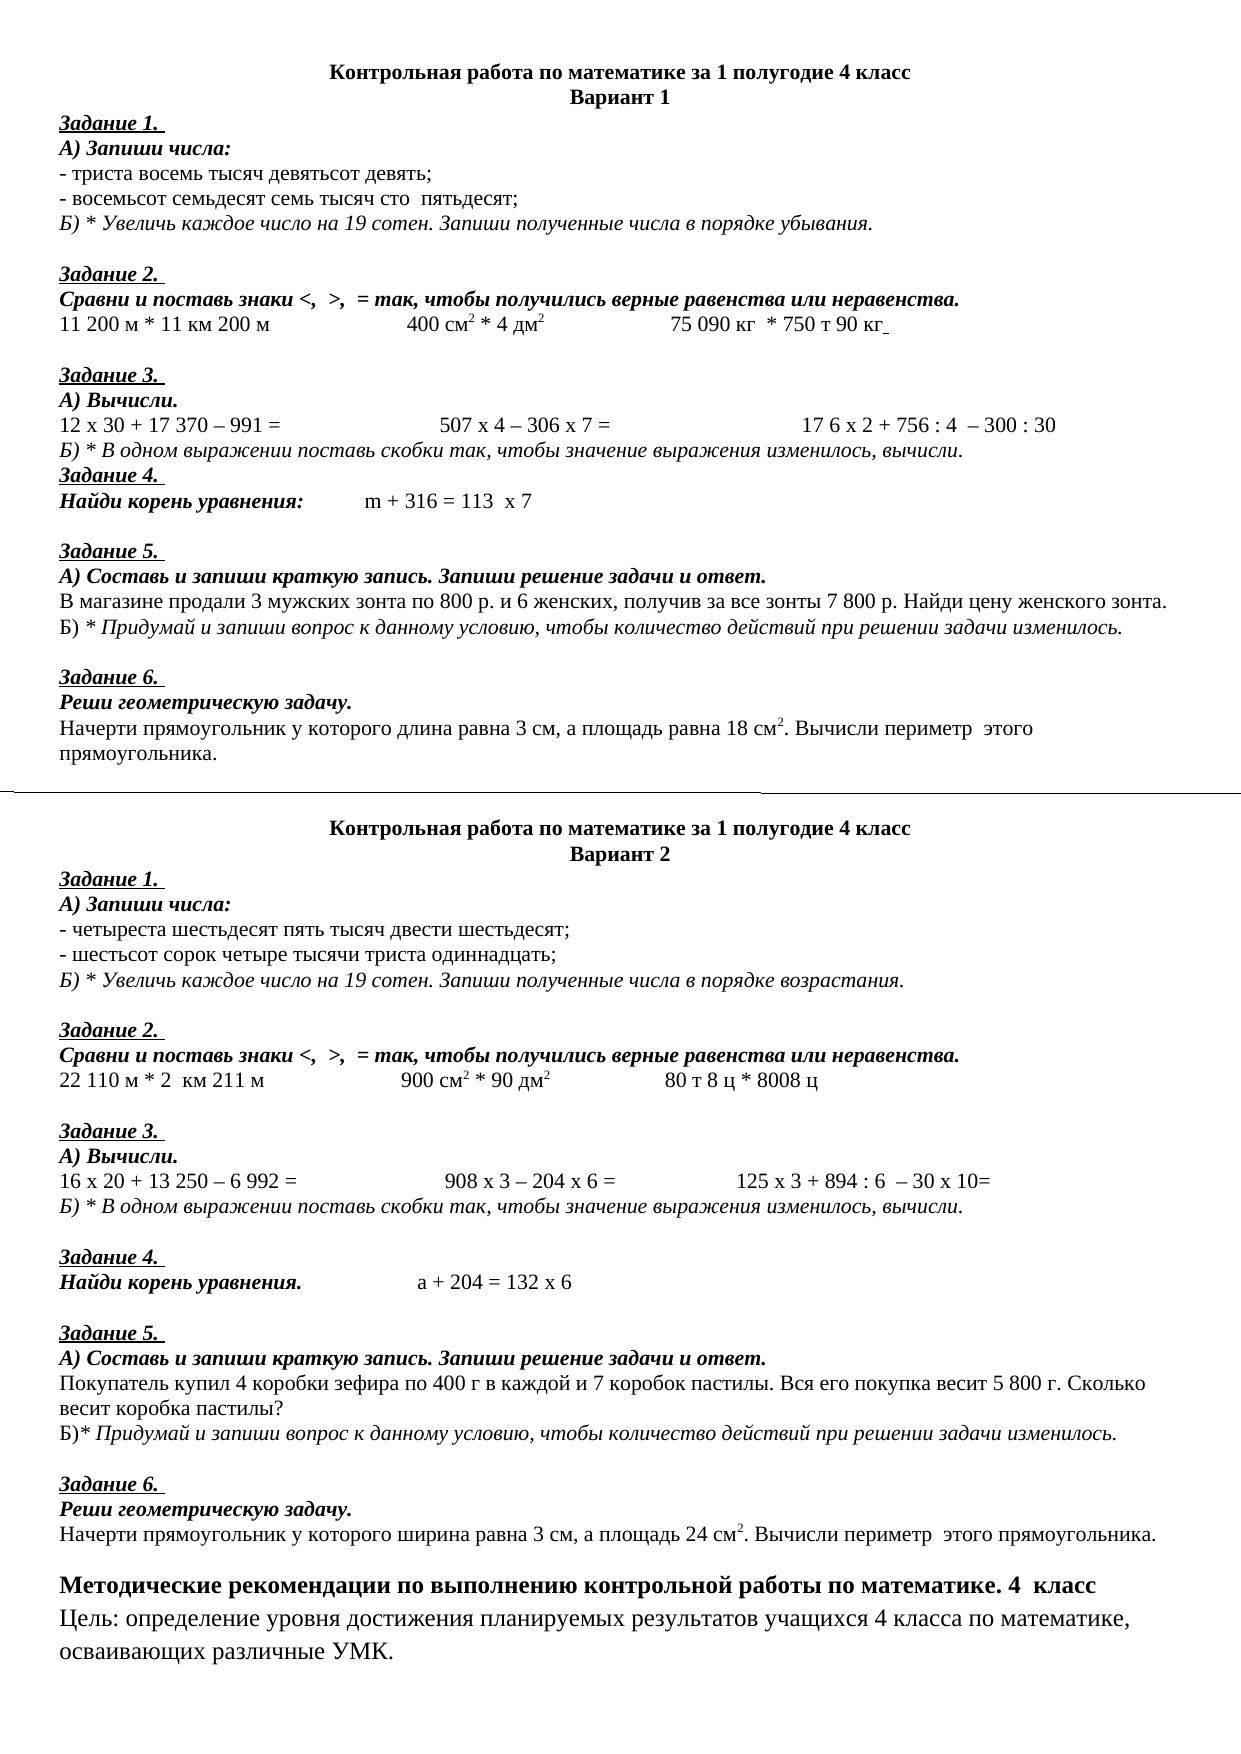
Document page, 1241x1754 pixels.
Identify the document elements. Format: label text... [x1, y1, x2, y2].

text Сравни и поставь знаки <, >, = так, чтобы получились верные равенства или неравенства. [59, 286, 1181, 311]
text - четыреста шестьдесят пять тысяч двести шестьдесят; [59, 916, 1181, 941]
text А) Составь и запиши краткую запись. Запиши решение задачи и ответ. [59, 563, 1181, 588]
text Методические рекомендации по выполнению контрольной работы по математике. 4 класс [59, 1570, 1181, 1599]
text Реши геометрическую задачу. [59, 689, 1181, 714]
text Задание 6. [59, 664, 1181, 689]
text Задание 5. [59, 1319, 1181, 1345]
text Контрольная работа по математике за 1 полугодие 4 класс [59, 815, 1181, 841]
text 16 х 20 + 13 250 – 6 992 = 908 х 3 – 204 х 6 = 125 х 3 + 894 : 6 – 30 х 10= [59, 1168, 1181, 1193]
text Сравни и поставь знаки <, >, = так, чтобы получились верные равенства или неравенства. [59, 1042, 1181, 1067]
text А) Запиши числа: [59, 891, 1181, 916]
text Задание 1. [59, 109, 1181, 135]
text 12 х 30 + 17 370 – 991 = 507 х 4 – 306 х 7 = 17 6 х 2 + 756 : 4 – 300 : 30 [59, 412, 1181, 437]
text Покупатель купил 4 коробки зефира по 400 г в каждой и 7 коробок пастилы. Вся его покупка весит 5 800 г. Сколько весит коробка пастилы? Б)* Придумай и запиши вопрос к данному условию, чтобы количество действий при решении задачи изменилось. [59, 1370, 1181, 1446]
text Задание 2. [59, 1017, 1181, 1042]
text Начерти прямоугольник у которого ширина равна 3 см, а площадь 24 см2. Вычисли периметр этого прямоугольника. [59, 1521, 1181, 1546]
text А) Составь и запиши краткую запись. Запиши решение задачи и ответ. [59, 1345, 1181, 1370]
text 22 110 м * 2 км 211 м 900 см2 * 90 дм2 80 т 8 ц * 8008 ц [59, 1067, 1181, 1093]
text Задание 1. [59, 866, 1181, 891]
text - восемьсот семьдесят семь тысяч сто пятьдесят; [59, 185, 1181, 210]
text Найди корень уравнения. а + 204 = 132 х 6 [59, 1269, 1181, 1294]
text Б) * В одном выражении поставь скобки так, чтобы значение выражения изменилось, вычисли. [59, 437, 1181, 462]
text Задание 3. [59, 1118, 1181, 1143]
text - триста восемь тысяч девятьсот девять; [59, 160, 1181, 185]
text В магазине продали 3 мужских зонта по 800 р. и 6 женских, получив за все зонты 7 800 р. Найди цену женского зонта. Б) * Придумай и запиши вопрос к данному условию, чтобы количество действий при решении задачи изменилось. [59, 588, 1181, 639]
text Контрольная работа по математике за 1 полугодие 4 класс [59, 59, 1181, 84]
text Б) * Увеличь каждое число на 19 сотен. Запиши полученные числа в порядке возрастания. [59, 967, 1181, 992]
text Задание 5. [59, 538, 1181, 563]
text Задание 3. [59, 362, 1181, 387]
text Задание 4. [59, 1244, 1181, 1269]
text - шестьсот сорок четыре тысячи триста одиннадцать; [59, 941, 1181, 967]
text А) Вычисли. [59, 387, 1181, 412]
text Реши геометрическую задачу. [59, 1496, 1181, 1521]
text А) Вычисли. [59, 1143, 1181, 1168]
text А) Запиши числа: [59, 135, 1181, 160]
text Задание 2. [59, 261, 1181, 286]
text Вариант 1 [59, 84, 1181, 109]
text Начерти прямоугольник у которого длина равна 3 см, а площадь равна 18 см2. Вычисли периметр этого прямоугольника. [59, 714, 1181, 765]
text Б) * Увеличь каждое число на 19 сотен. Запиши полученные числа в порядке убывания. [59, 210, 1181, 236]
text Цель: определение уровня достижения планируемых результатов учащихся 4 класса по математике, осваивающих различные УМК. [59, 1603, 1181, 1665]
text 11 200 м * 11 км 200 м 400 см2 * 4 дм2 75 090 кг * 750 т 90 кг [59, 311, 1181, 336]
text Найди корень уравнения: m + 316 = 113 x 7 [59, 488, 1181, 513]
text Б) * В одном выражении поставь скобки так, чтобы значение выражения изменилось, вычисли. [59, 1193, 1181, 1219]
text Вариант 2 [59, 841, 1181, 866]
text Задание 4. [59, 462, 1181, 488]
text Задание 6. [59, 1471, 1181, 1496]
